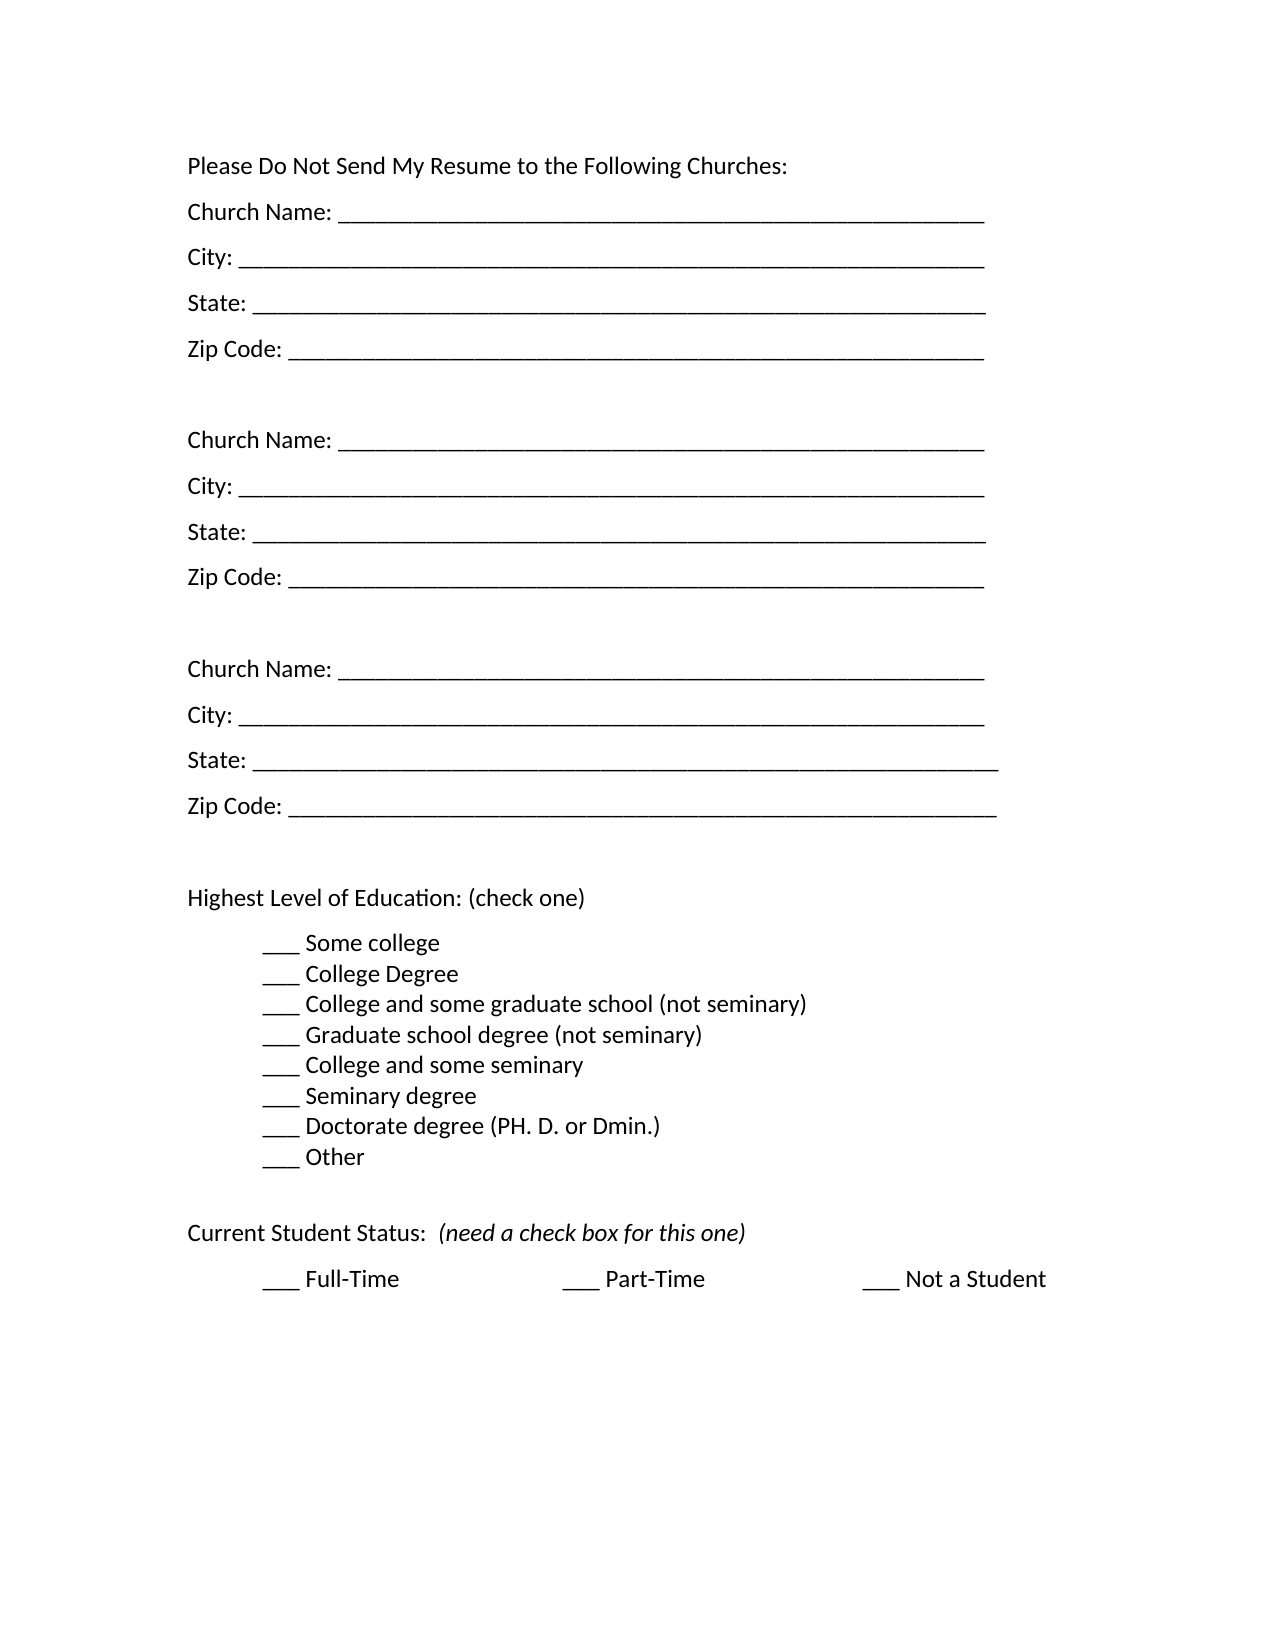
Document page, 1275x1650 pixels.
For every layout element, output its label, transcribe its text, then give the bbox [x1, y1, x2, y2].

text Please Do Not Send My Resume to the Following Churches: [187, 150, 1087, 181]
text ___ Other [187, 1141, 1087, 1172]
text Current Student Status: (need a check box for this one) [187, 1217, 1087, 1248]
text Zip Code: ________________________________________________________ [187, 333, 1087, 363]
text City: ____________________________________________________________ [187, 470, 1087, 501]
text State: ___________________________________________________________ [187, 287, 1087, 318]
text Church Name: ____________________________________________________ [187, 653, 1087, 683]
text ___ Graduate school degree (not seminary) [187, 1019, 1087, 1049]
text City: ____________________________________________________________ [187, 699, 1087, 729]
text ___ Some college [187, 927, 1087, 958]
text ___ Full-Time ___ Part-Time ___ Not a Student [187, 1263, 1087, 1293]
text ___ College and some graduate school (not seminary) [187, 988, 1087, 1019]
text Church Name: ____________________________________________________ [187, 424, 1087, 455]
text ___ College Degree [187, 958, 1087, 988]
text Highest Level of Education: (check one) [187, 882, 1087, 912]
text Church Name: ____________________________________________________ [187, 196, 1087, 226]
text ___ College and some seminary [187, 1049, 1087, 1080]
text State: ____________________________________________________________ [187, 744, 1087, 775]
text State: ___________________________________________________________ [187, 516, 1087, 546]
text Zip Code: _________________________________________________________ [187, 790, 1087, 821]
text Zip Code: ________________________________________________________ [187, 562, 1087, 592]
text ___ Seminary degree [187, 1080, 1087, 1111]
text ___ Doctorate degree (PH. D. or Dmin.) [187, 1111, 1087, 1141]
text City: ____________________________________________________________ [187, 241, 1087, 272]
